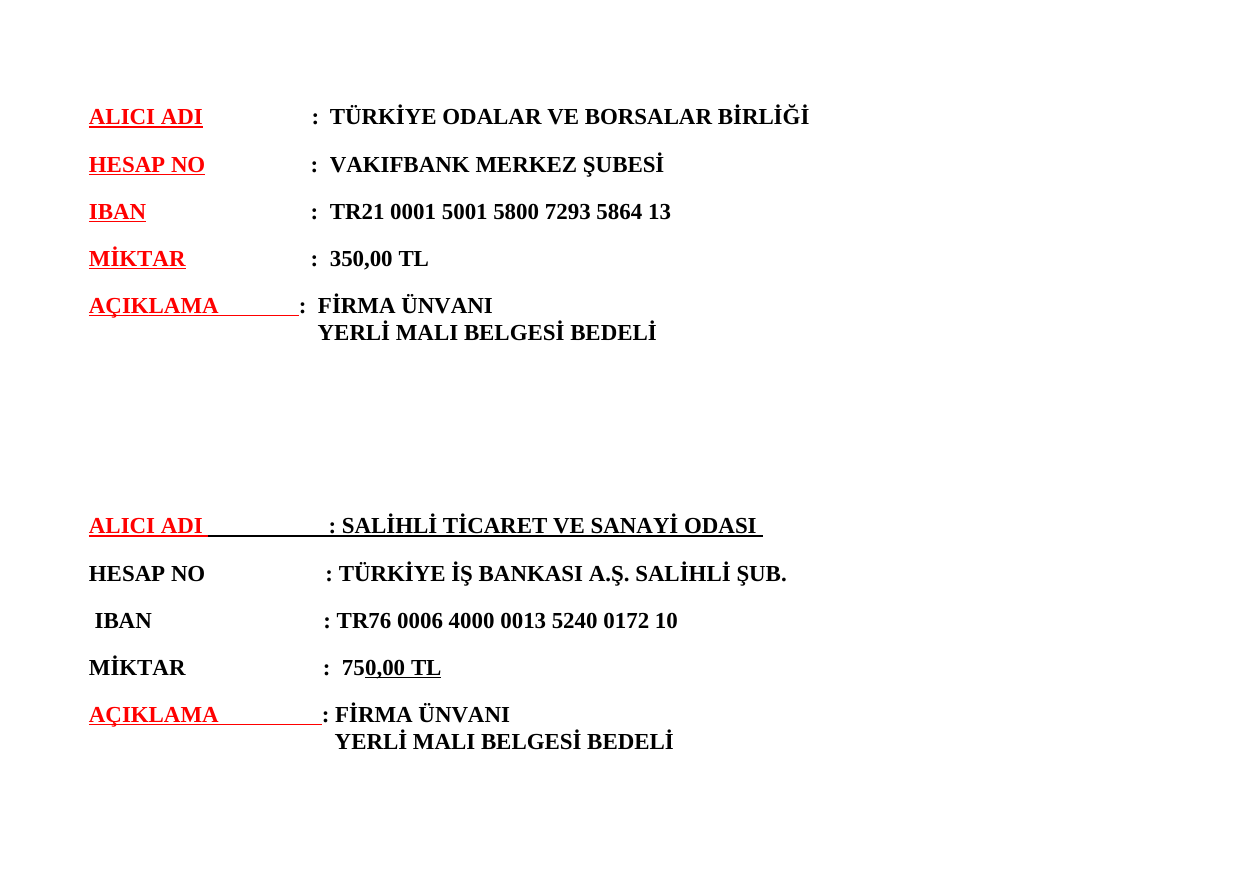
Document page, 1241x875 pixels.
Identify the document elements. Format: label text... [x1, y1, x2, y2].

text ALICI ADI : TÜRKİYE ODALAR VE BORSALAR BİRLİĞİ [89, 103, 1152, 130]
text ALICI ADI : SALİHLİ TİCARET VE SANAYİ ODASI [89, 513, 1152, 539]
text AÇIKLAMA : FİRMA ÜNVANI [89, 292, 1152, 318]
text AÇIKLAMA : FİRMA ÜNVANI [89, 701, 1152, 728]
text HESAP NO : TÜRKİYE İŞ BANKASI A.Ş. SALİHLİ ŞUB. [89, 560, 1152, 586]
text IBAN : TR21 0001 5001 5800 7293 5864 13 [89, 198, 1152, 224]
text YERLİ MALI BELGESİ BEDELİ [89, 318, 1152, 345]
text IBAN : TR76 0006 4000 0013 5240 0172 10 [89, 607, 1152, 633]
text YERLİ MALI BELGESİ BEDELİ [89, 728, 1152, 754]
text MİKTAR : 750,00 TL [89, 654, 1152, 681]
text HESAP NO : VAKIFBANK MERKEZ ŞUBESİ [89, 151, 1152, 177]
text MİKTAR : 350,00 TL [89, 245, 1152, 271]
